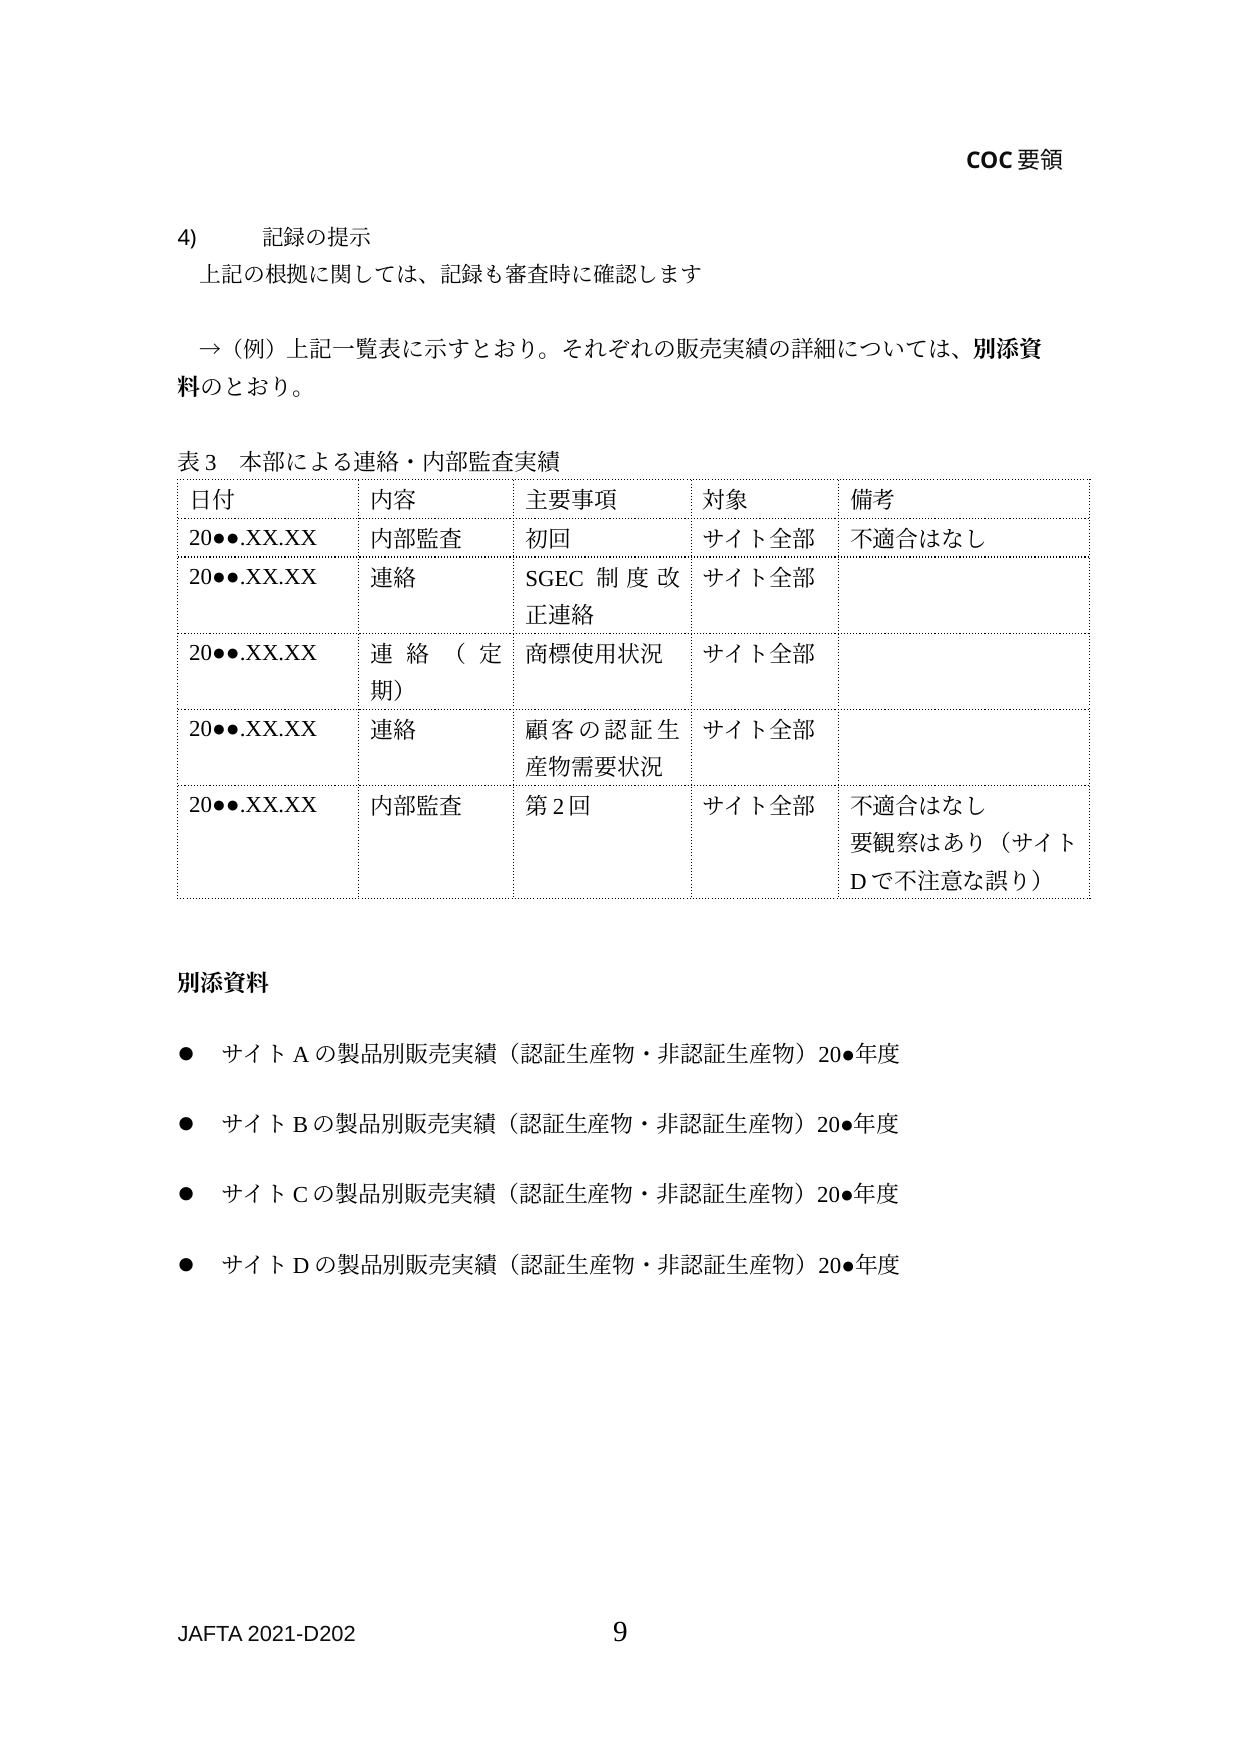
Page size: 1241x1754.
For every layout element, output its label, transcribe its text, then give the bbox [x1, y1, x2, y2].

list サイトCの製品別販売実績（認証生産物・非認証生産物）20●年度 [177, 1174, 1063, 1212]
table_cell 商標使用状況 [514, 633, 691, 708]
table_header 対象 [691, 479, 838, 518]
text →（例）上記一覧表に示すとおり。それぞれの販売実績の詳細については、別添資料のとおり。 [177, 329, 1063, 404]
table_cell 連絡 [359, 709, 514, 784]
table_cell サイト全部 [691, 709, 838, 784]
table_cell サイト全部 [691, 518, 838, 556]
table_header 内容 [359, 479, 514, 518]
text 上記の根拠に関しては、記録も審査時に確認します [177, 254, 1063, 292]
table_cell 20●●.XX.XX [178, 633, 359, 708]
table_cell 内部監査 [359, 785, 514, 898]
table_cell 20●●.XX.XX [178, 556, 359, 632]
list サイトDの製品別販売実績（認証生産物・非認証生産物）20●年度 [177, 1244, 1063, 1282]
table_header 日付 [178, 479, 359, 518]
table_cell [839, 633, 1090, 708]
table_cell 内部監査 [359, 518, 514, 556]
table_cell サイト全部 [691, 785, 838, 898]
text 別添資料 [177, 963, 1063, 1000]
table_cell [839, 709, 1090, 784]
table_header 主要事項 [514, 479, 691, 518]
list サイトBの製品別販売実績（認証生産物・非認証生産物）20●年度 [177, 1104, 1063, 1141]
table_cell 20●●.XX.XX [178, 709, 359, 784]
table_cell サイト全部 [691, 556, 838, 632]
table_cell 20●●.XX.XX [178, 785, 359, 898]
list サイトAの製品別販売実績（認証生産物・非認証生産物）20●年度 [177, 1033, 1063, 1071]
table_cell 連絡 [359, 556, 514, 632]
table_cell 第2回 [514, 785, 691, 898]
table_cell 連絡（定期） [359, 633, 514, 708]
table_cell 顧客の認証生産物需要状況 [514, 709, 691, 784]
table_cell [839, 556, 1090, 632]
table_cell サイト全部 [691, 633, 838, 708]
table_cell 20●●.XX.XX [178, 518, 359, 556]
table_header 備考 [839, 479, 1090, 518]
table_cell 初回 [514, 518, 691, 556]
table_cell SGEC制度改正連絡 [514, 556, 691, 632]
table_cell 不適合はなし 要観察はあり（サイトDで不注意な誤り） [839, 785, 1090, 898]
text 表3 本部による連絡・内部監査実績 [177, 442, 1063, 479]
text 4) 記録の提示 [177, 217, 1063, 254]
table_cell 不適合はなし [839, 518, 1090, 556]
